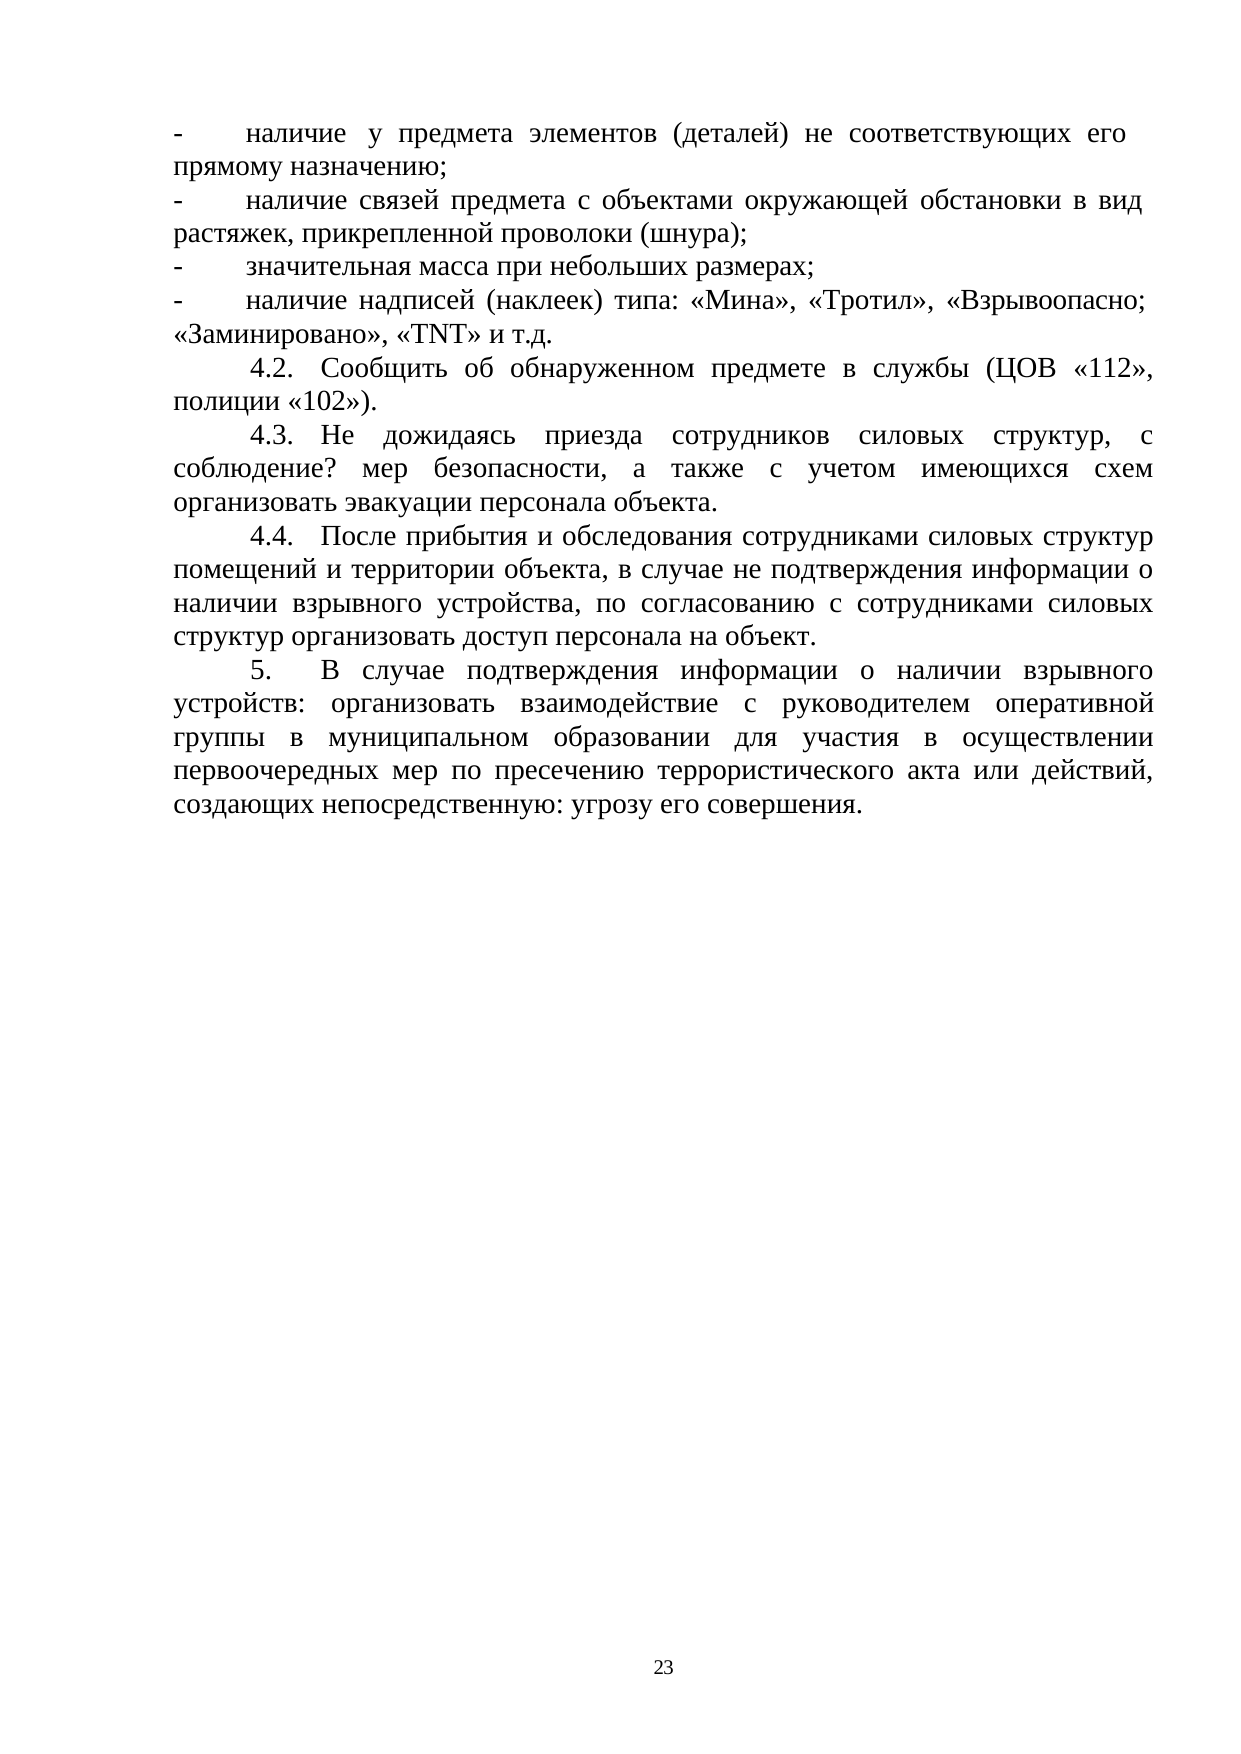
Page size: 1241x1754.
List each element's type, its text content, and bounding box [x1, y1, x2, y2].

list наличие у предмета элементов (деталей) не соответствующих его прямому назначению; [173, 115, 1154, 182]
list Сообщить об обнаруженном предмете в службы (ЦОВ «112», полиции «102»). [173, 350, 1154, 417]
text «Заминировано», «TNT» и т.д. [173, 316, 1240, 350]
list наличие связей предмета с объектами окружающей обстановки в вид растяжек, прикрепленной проволоки (шнура); [173, 182, 1154, 249]
list наличие надписей (наклеек) типа: «Мина», «Тротил», «Взрывоопасно; [173, 283, 1240, 316]
list После прибытия и обследования сотрудниками силовых структур помещений и территории объекта, в случае не подтверждения информации о наличии взрывного устройства, по согласованию с сотрудниками силовых структур организовать доступ персонала на объект. [173, 518, 1154, 652]
list Не дожидаясь приезда сотрудников силовых структур, с соблюдение? мер безопасности, а также с учетом имеющихся схем организовать эвакуации персонала объекта. [173, 417, 1154, 518]
list В случае подтверждения информации о наличии взрывного устройств: организовать взаимодействие с руководителем оперативной группы в муниципальном образовании для участия в осуществлении первоочередных мер по пресечению террористического акта или действий, создающих непосредственную: угрозу его совершения. [173, 652, 1154, 819]
list значительная масса при небольших размерах; [173, 249, 1240, 283]
